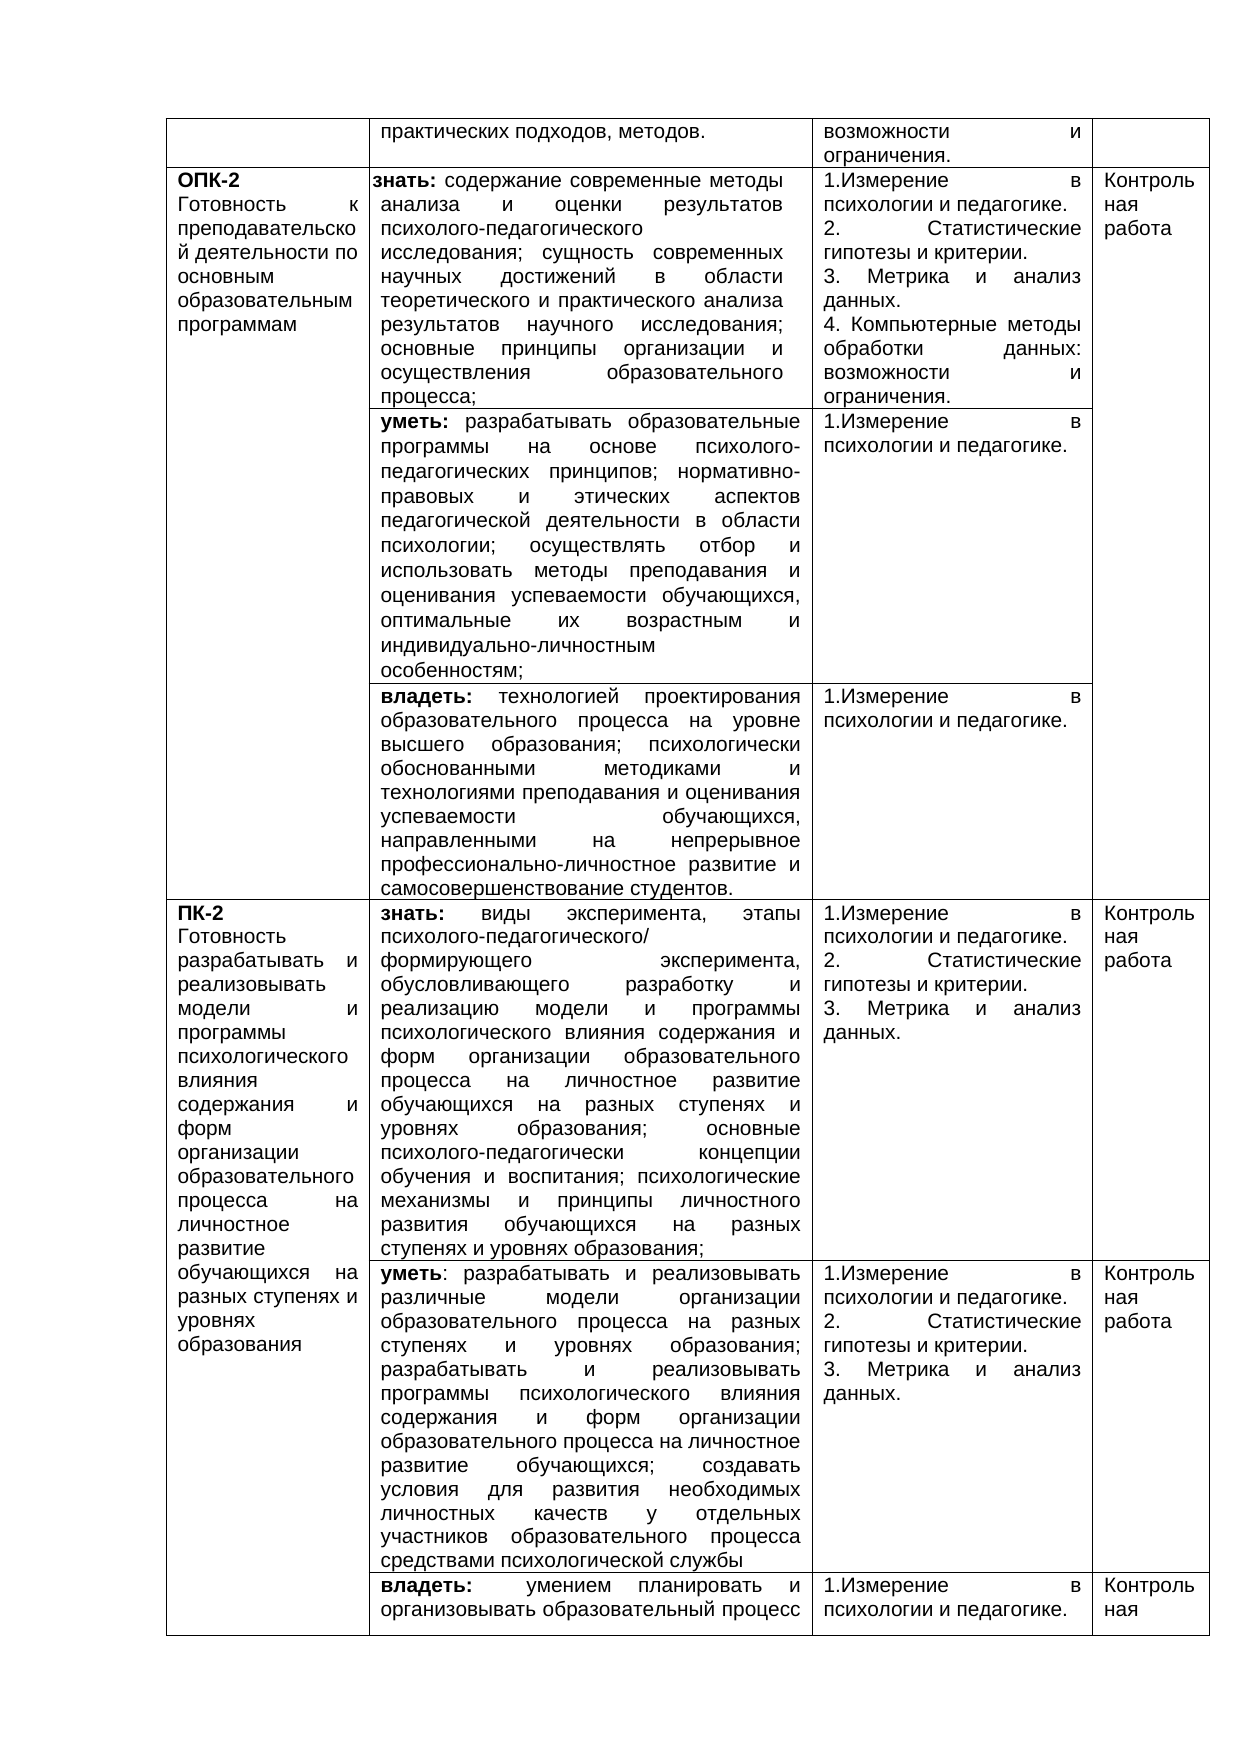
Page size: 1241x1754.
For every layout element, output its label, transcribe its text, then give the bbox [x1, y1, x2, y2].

table_cell Контрольная работа [1093, 168, 1209, 899]
table_cell 1.Измерение в психологии и педагогике. [813, 409, 1092, 683]
table_cell Контрольная работа [1093, 900, 1209, 1260]
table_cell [370, 119, 812, 167]
table_cell знать: содержание современные методы анализа и оценки результатов психолого-педагогического исследования; сущность современных научных достижений в области теоретического и практического анализа результатов научного исследования; основные принципы организации и осуществления образовательного процесса; [370, 168, 812, 408]
table_cell 1.Измерение в психологии и педагогике. [813, 684, 1092, 899]
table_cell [813, 1573, 1092, 1635]
table_cell ПК-2 Готовность разрабатывать и реализовывать модели и программы психологического влияния содержания и форм организации образовательного процесса на личностное развитие обучающихся на разных ступенях и уровнях образования [167, 900, 369, 1635]
table_cell ОПК-2 Готовность к преподавательской деятельности по основным образовательным программам [167, 168, 369, 899]
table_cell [813, 119, 1092, 167]
table_cell владеть: технологией проектирования образовательного процесса на уровне высшего образования; психологически обоснованными методиками и технологиями преподавания и оценивания успеваемости обучающихся, направленными на непрерывное профессионально-личностное развитие и самосовершенствование студентов. [370, 684, 812, 899]
table_cell Контрольная работа [1093, 1261, 1209, 1572]
table_cell уметь: разрабатывать и реализовывать различные модели организации образовательного процесса на разных ступенях и уровнях образования; разрабатывать и реализовывать программы психологического влияния содержания и форм организации образовательного процесса на личностное развитие обучающихся; создавать условия для развития необходимых личностных качеств у отдельных участников образовательного процесса средствами психологической службы [370, 1261, 812, 1572]
table_cell 1.Измерение в психологии и педагогике. 2. Статистические гипотезы и критерии. 3. Метрика и анализ данных. [813, 1261, 1092, 1572]
table_cell уметь: разрабатывать образовательные программы на основе психолого-педагогических принципов; нормативно-правовых и этических аспектов педагогической деятельности в области психологии; осуществлять отбор и использовать методы преподавания и оценивания успеваемости обучающихся, оптимальные их возрастным и индивидуально-личностным особенностям; [370, 409, 812, 683]
table_cell Контрольная работа [1093, 1573, 1209, 1635]
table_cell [370, 1573, 812, 1635]
table_cell 1.Измерение в психологии и педагогике. 2. Статистические гипотезы и критерии. 3. Метрика и анализ данных. [813, 900, 1092, 1260]
table_cell знать: виды эксперимента, этапы психолого-педагогического/ формирующего эксперимента, обусловливающего разработку и реализацию модели и программы психологического влияния содержания и форм организации образовательного процесса на личностное развитие обучающихся на разных ступенях и уровнях образования; основные психолого-педагогически концепции обучения и воспитания; психологические механизмы и принципы личностного развития обучающихся на разных ступенях и уровнях образования; [370, 900, 812, 1260]
